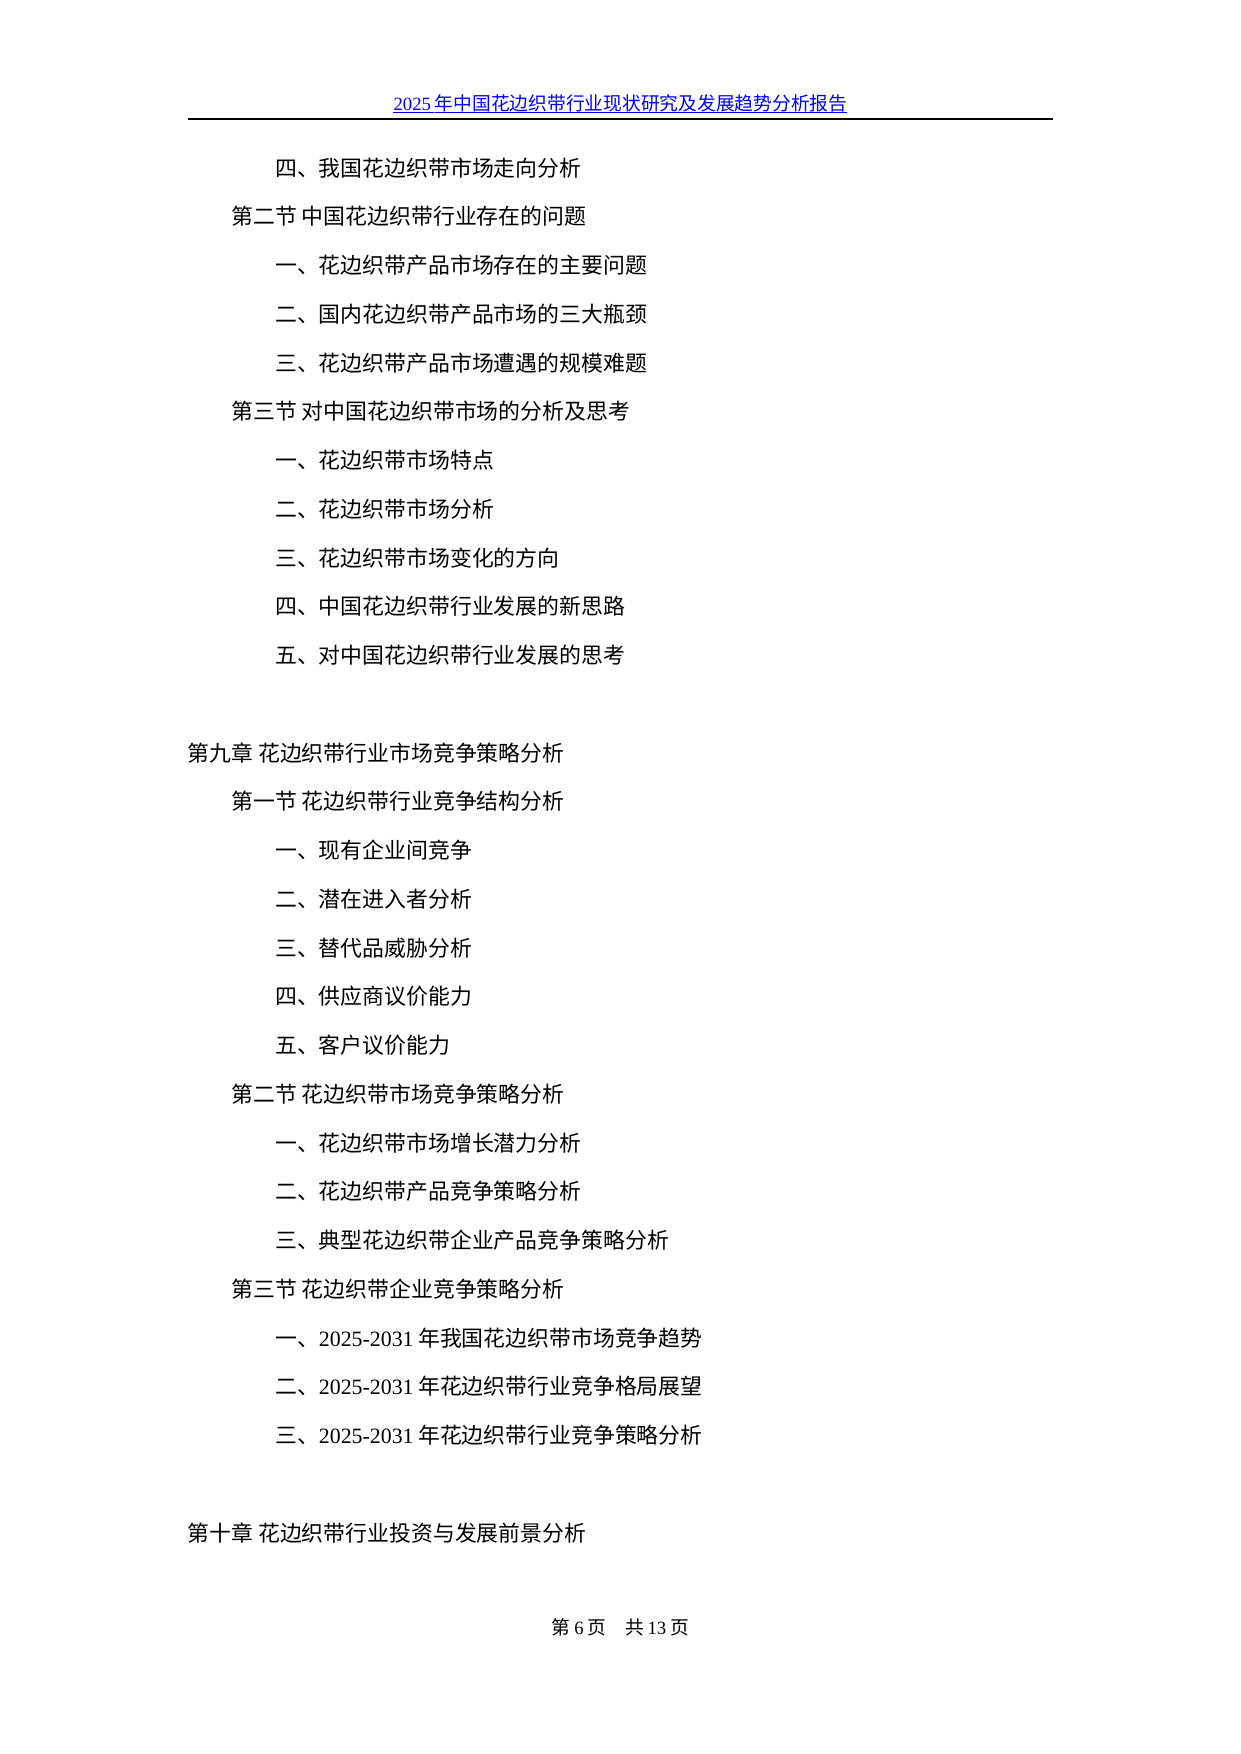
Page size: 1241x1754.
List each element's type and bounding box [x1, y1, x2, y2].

text [187, 150, 1053, 1548]
